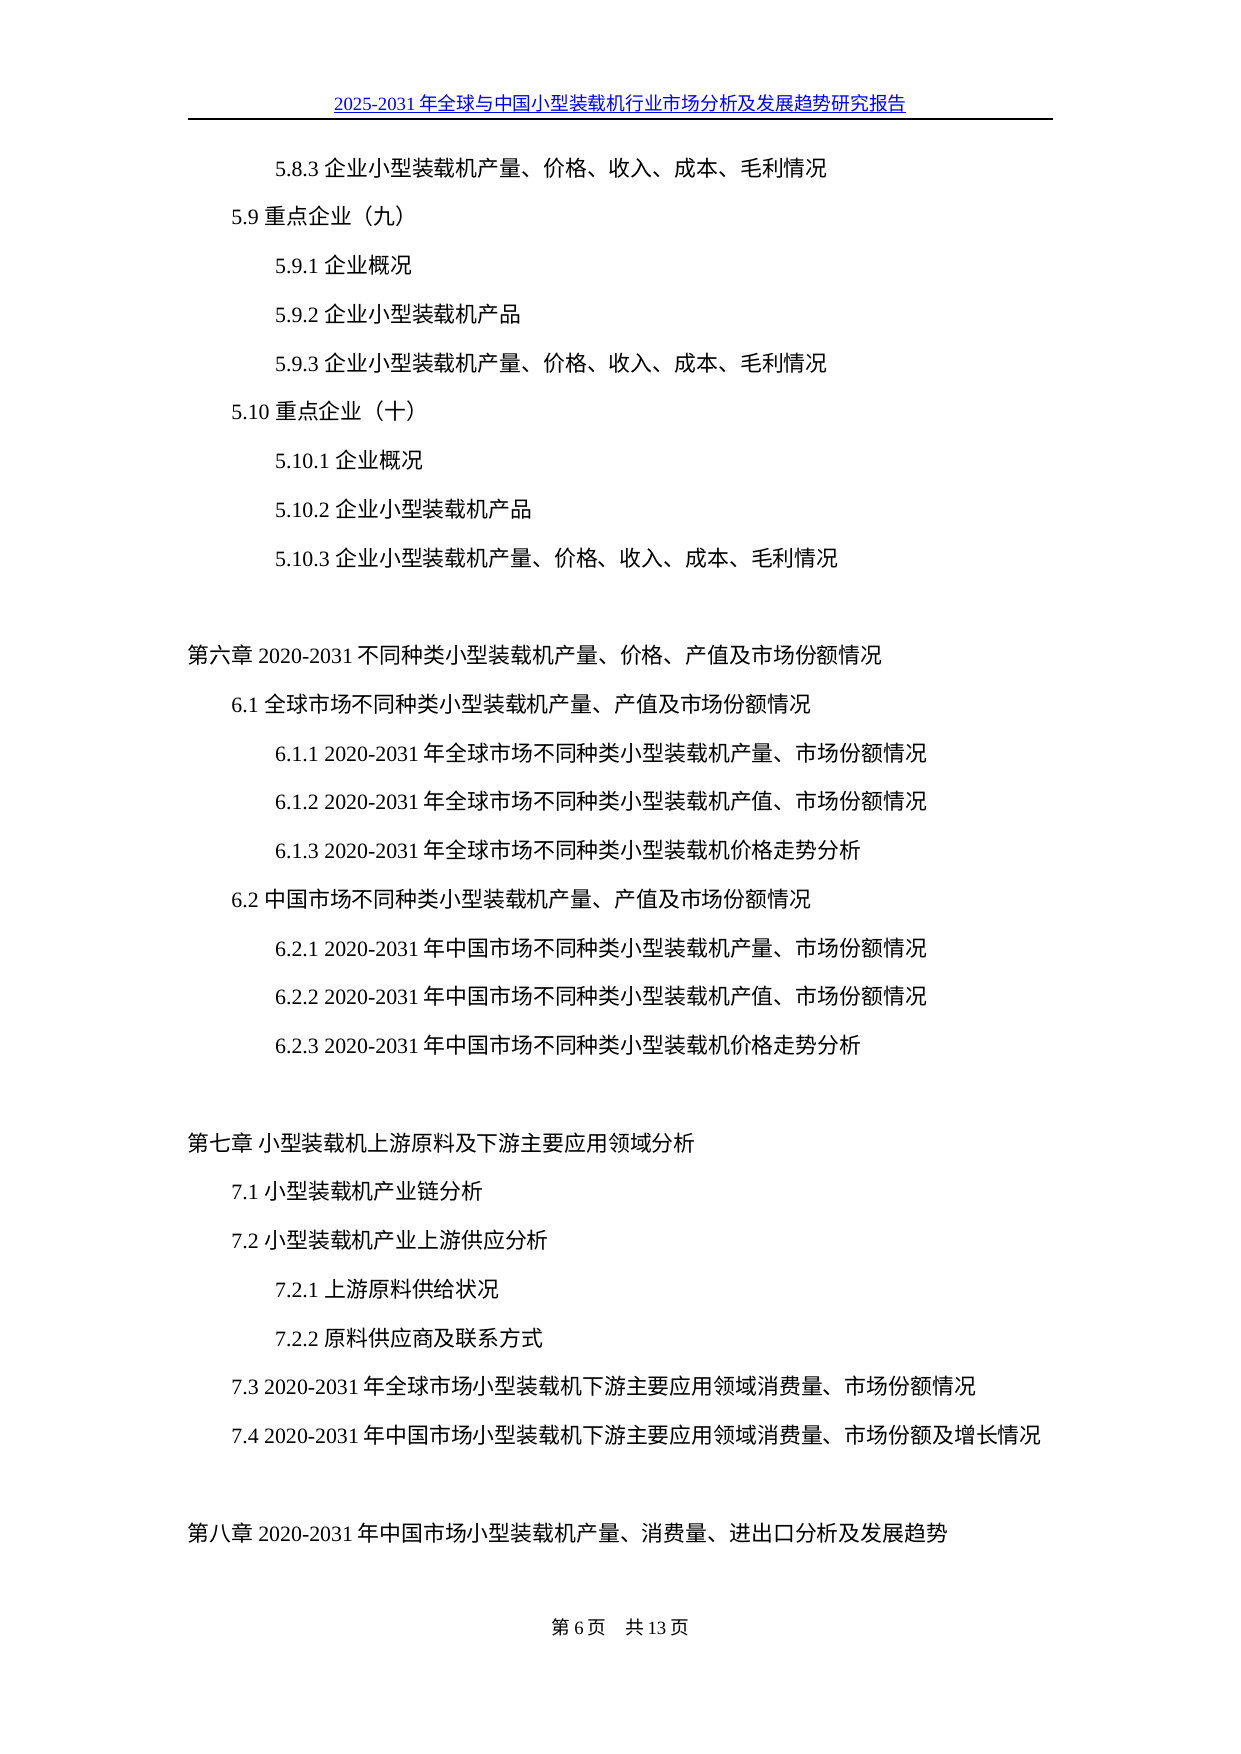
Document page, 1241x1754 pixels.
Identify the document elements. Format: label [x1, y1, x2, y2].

text [187, 150, 1053, 1548]
